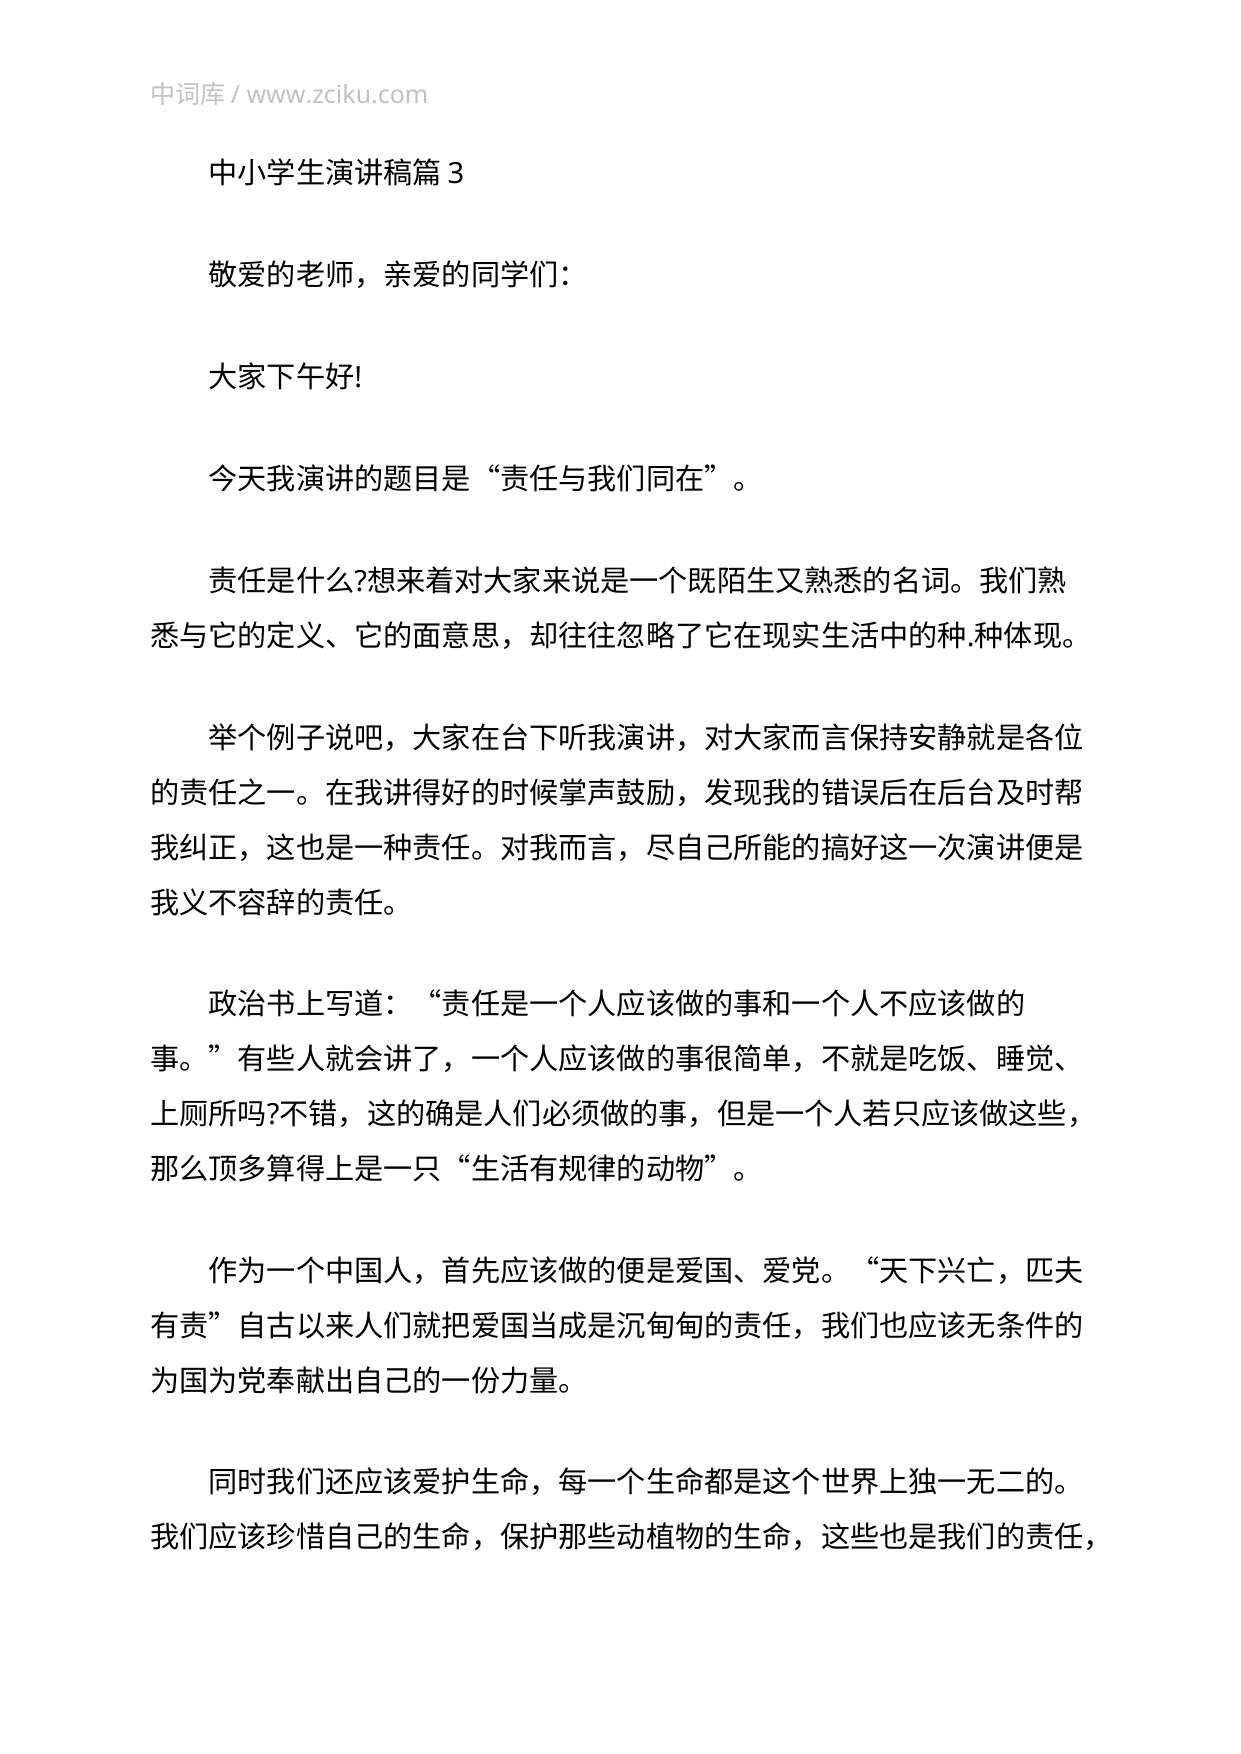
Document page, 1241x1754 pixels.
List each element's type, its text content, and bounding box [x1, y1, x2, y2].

text 大家下午好! [150, 354, 1090, 396]
text 举个例子说吧，大家在台下听我演讲，对大家而言保持安静就是各位的责任之一。在我讲得好的时候掌声鼓励，发现我的错误后在后台及时帮我纠正，这也是一种责任。对我而言，尽自己所能的搞好这一次演讲便是我义不容辞的责任。 [150, 714, 1090, 921]
text 敬爱的老师，亲爱的同学们： [150, 252, 1090, 294]
text 中小学生演讲稿篇3 [150, 150, 1090, 192]
text 同时我们还应该爱护生命，每一个生命都是这个世界上独一无二的。我们应该珍惜自己的生命，保护那些动植物的生命，这些也是我们的责任， [150, 1459, 1090, 1556]
text 今天我演讲的题目是“责任与我们同在”。 [150, 456, 1090, 498]
text 政治书上写道：“责任是一个人应该做的事和一个人不应该做的事。”有些人就会讲了，一个人应该做的事很简单，不就是吃饭、睡觉、上厕所吗?不错，这的确是人们必须做的事，但是一个人若只应该做这些，那么顶多算得上是一只“生活有规律的动物”。 [150, 981, 1090, 1188]
text 作为一个中国人，首先应该做的便是爱国、爱党。“天下兴亡，匹夫有责”自古以来人们就把爱国当成是沉甸甸的责任，我们也应该无条件的为国为党奉献出自己的一份力量。 [150, 1247, 1090, 1399]
text 责任是什么?想来着对大家来说是一个既陌生又熟悉的名词。我们熟悉与它的定义、它的面意思，却往往忽略了它在现实生活中的种.种体现。 [150, 557, 1090, 655]
